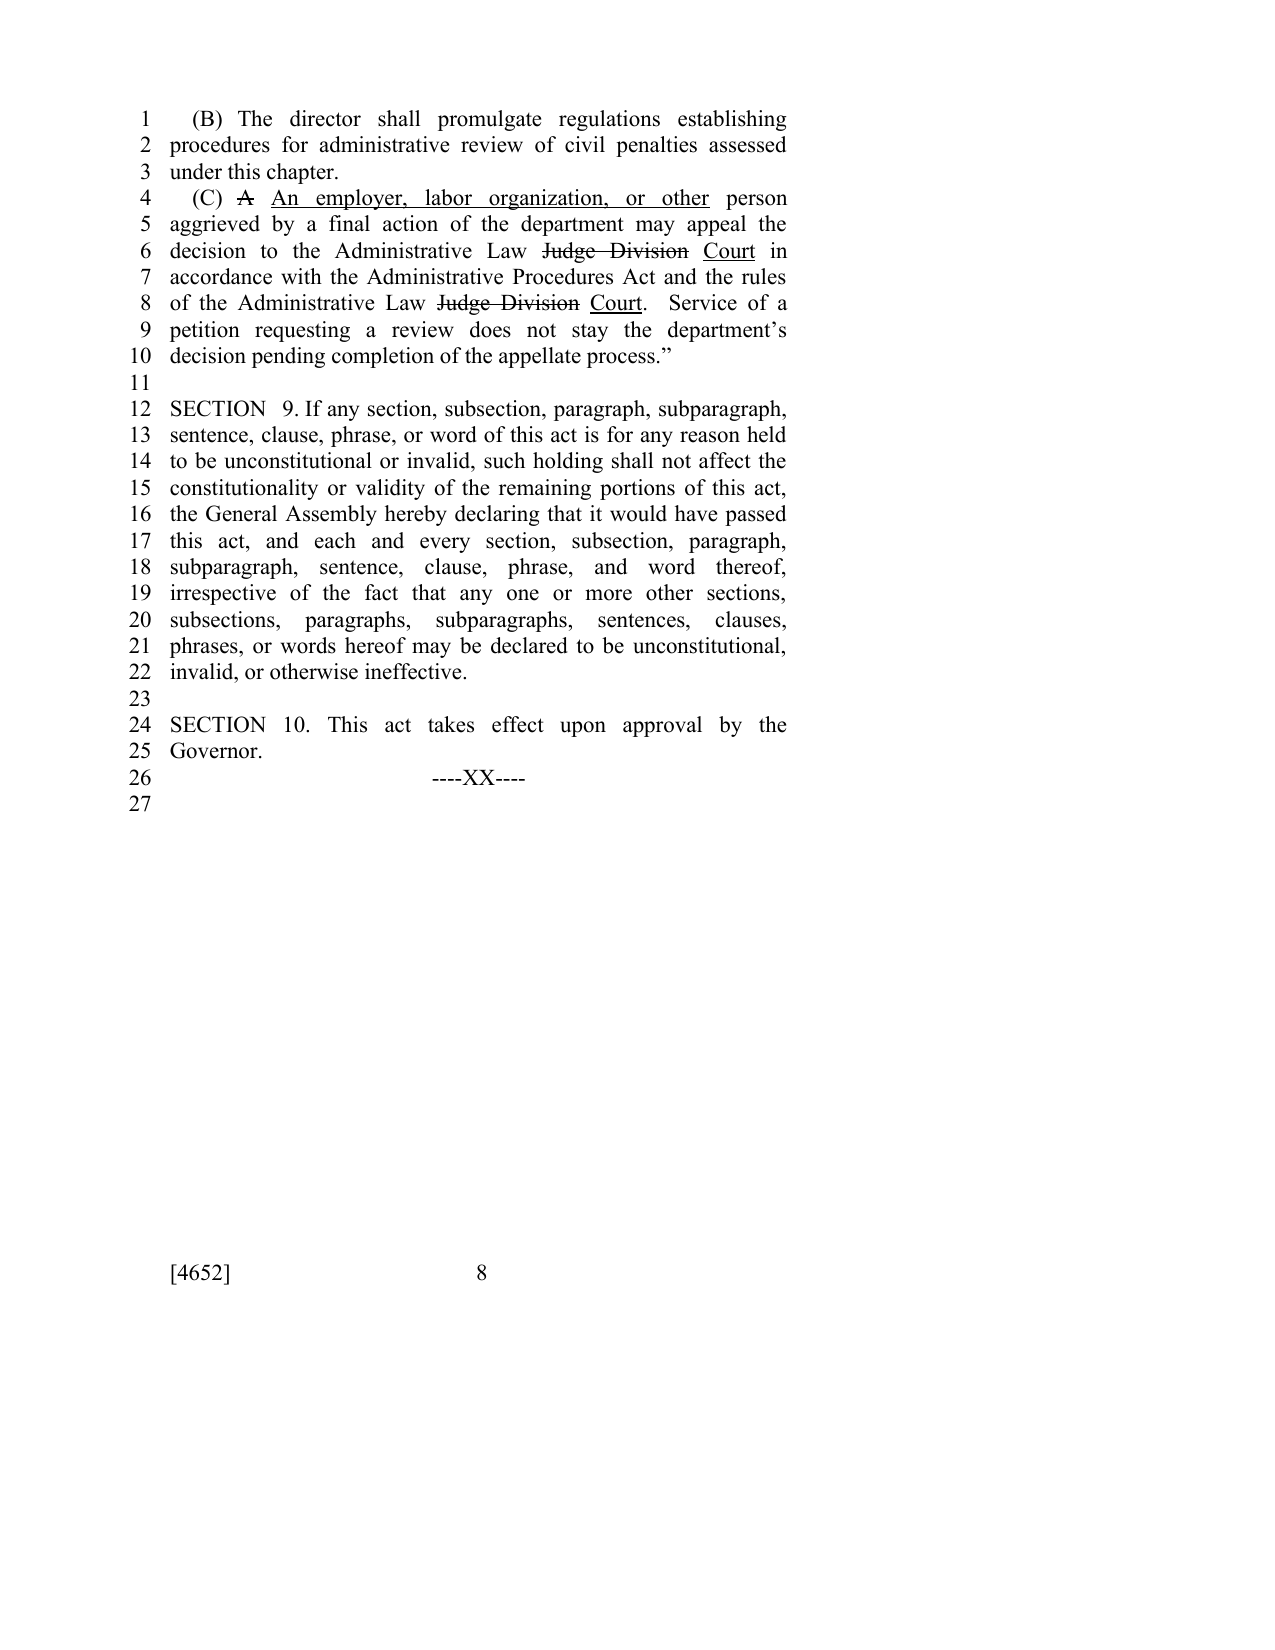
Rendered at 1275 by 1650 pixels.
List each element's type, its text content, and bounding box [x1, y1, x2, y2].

text SECTION 10. This act takes effect upon approval by the Governor. [169, 711, 787, 764]
text ----XX---- [169, 764, 787, 790]
text (B) The director shall promulgate regulations establishing procedures for administrative review of civil penalties assessed under this chapter. [169, 105, 787, 184]
text SECTION 9. If any section, subsection, paragraph, subparagraph, sentence, clause, phrase, or word of this act is for any reason held to be unconstitutional or invalid, such holding shall not affect the constitutionality or validity of the remaining portions of this act, the General Assembly hereby declaring that it would have passed this act, and each and every section, subsection, paragraph, subparagraph, sentence, clause, phrase, and word thereof, irrespective of the fact that any one or more other sections, subsections, paragraphs, subparagraphs, sentences, clauses, phrases, or words hereof may be declared to be unconstitutional, invalid, or otherwise ineffective. [169, 395, 787, 685]
text (C) A An employer, labor organization, or other person aggrieved by a final action of the department may appeal the decision to the Administrative Law Judge Division Court in accordance with the Administrative Procedures Act and the rules of the Administrative Law Judge Division Court. Service of a petition requesting a review does not stay the department’s decision pending completion of the appellate process.” [169, 184, 787, 368]
